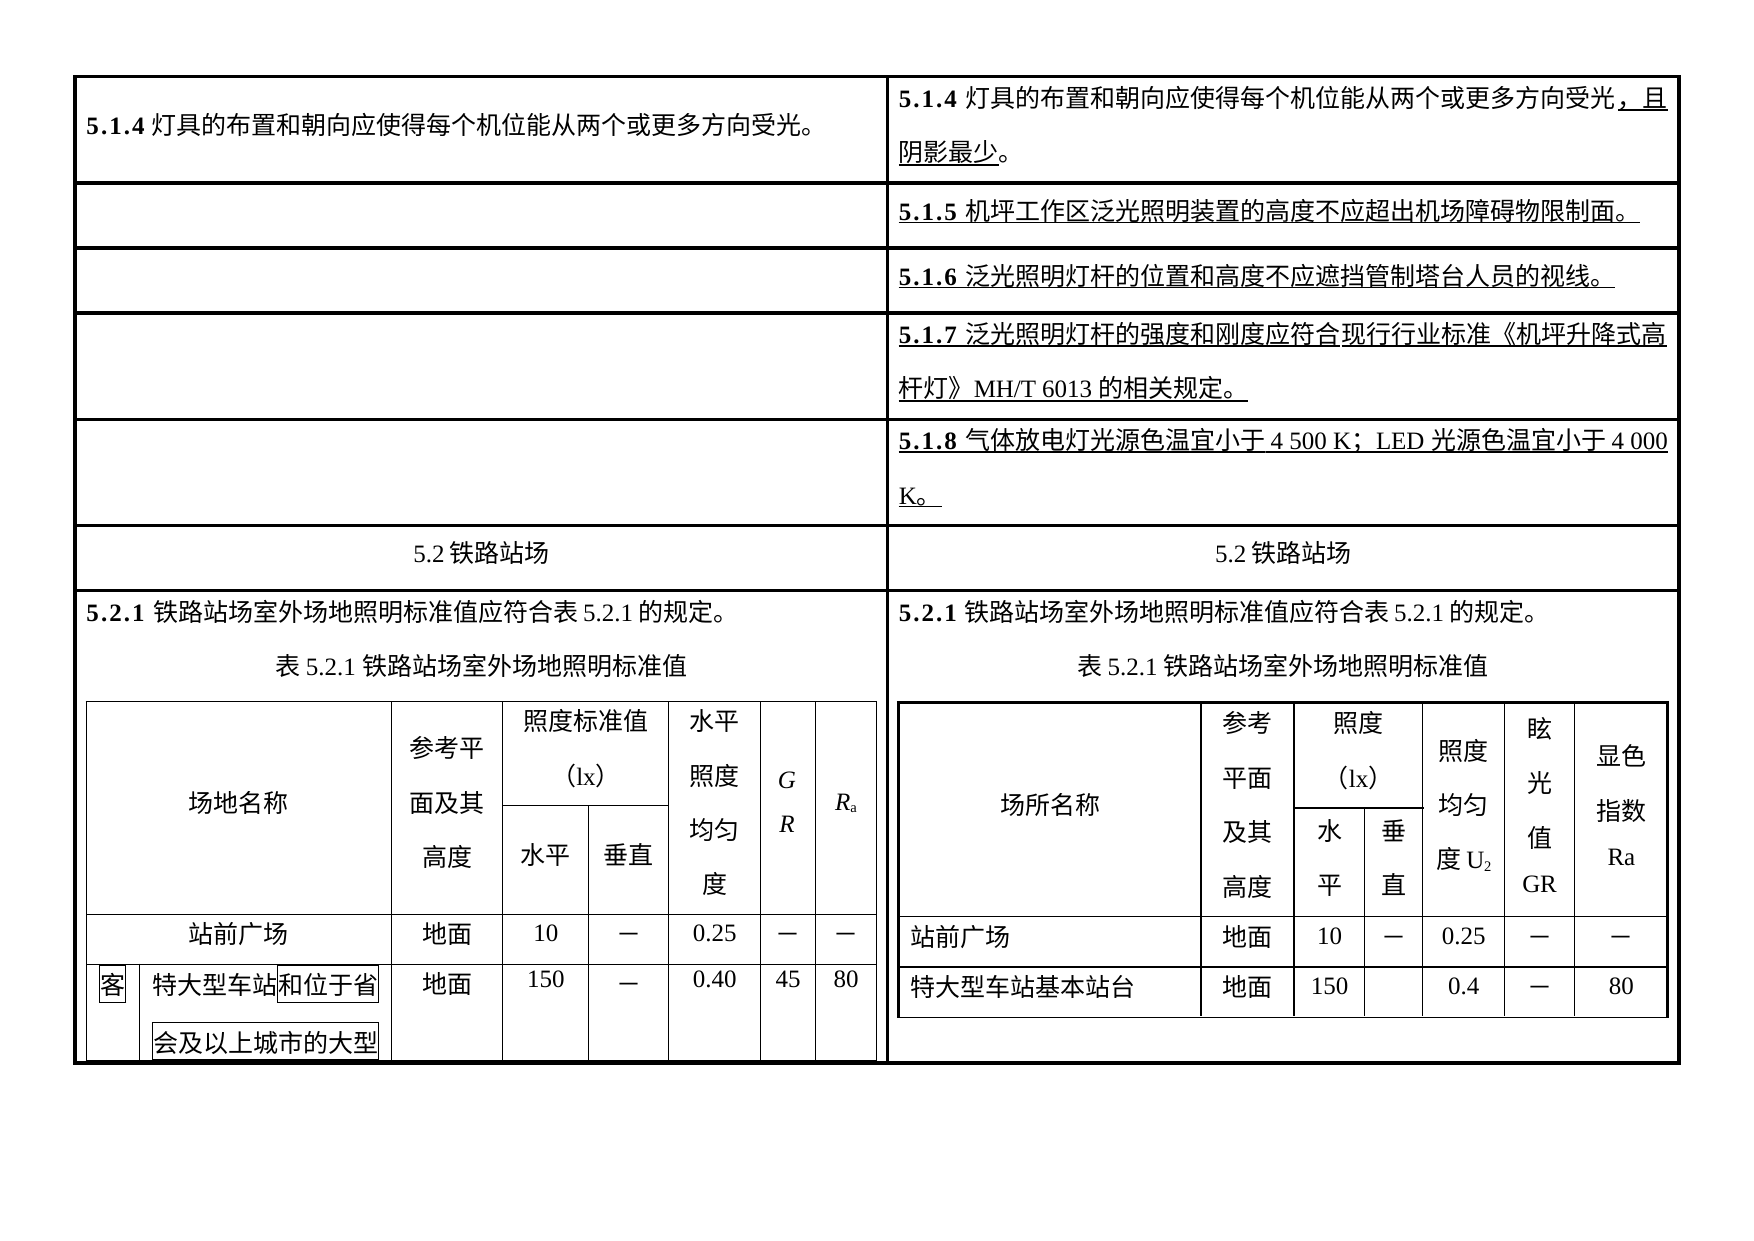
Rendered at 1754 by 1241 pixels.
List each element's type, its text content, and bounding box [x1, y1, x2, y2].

table_cell 5.1.4灯具的布置和朝向应使得每个机位能从两个或更多方向受光。 [77, 78, 886, 181]
table_cell 5.1.6 泛光照明灯杆的位置和高度不应遮挡管制塔台人员的视线。 [889, 250, 1677, 311]
table_cell 5.1.5 机坪工作区泛光照明装置的高度不应超出机场障碍物限制面。 [889, 185, 1677, 246]
table_cell 5.1.7 泛光照明灯杆的强度和刚度应符合现行行业标准《机坪升降式高杆灯》MH/T 6013 的相关规定。 [889, 315, 1677, 418]
table_cell 5.2铁路站场 [77, 527, 886, 589]
table_cell [77, 421, 886, 524]
table_cell [77, 250, 886, 311]
table_cell [77, 315, 886, 418]
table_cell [889, 592, 1677, 1061]
table_cell 5.2.1 铁路站场室外场地照明标准值应符合表5.2.1的规定。 表5.2.1 铁路站场室外场地照明标准值 注：1. 摘、挂钩处及其邻近车厢两侧； 2. 可增加局部照明。 [77, 592, 886, 1061]
table_cell 5.2铁路站场 [889, 527, 1677, 589]
table_cell 5.1.8 气体放电灯光源色温宜小于4 500 K；LED 光源色温宜小于 4 000 K。 [889, 421, 1677, 524]
table_cell 5.1.4 灯具的布置和朝向应使得每个机位能从两个或更多方向受光，且阴影最少。 [889, 78, 1677, 181]
table_cell [77, 185, 886, 246]
